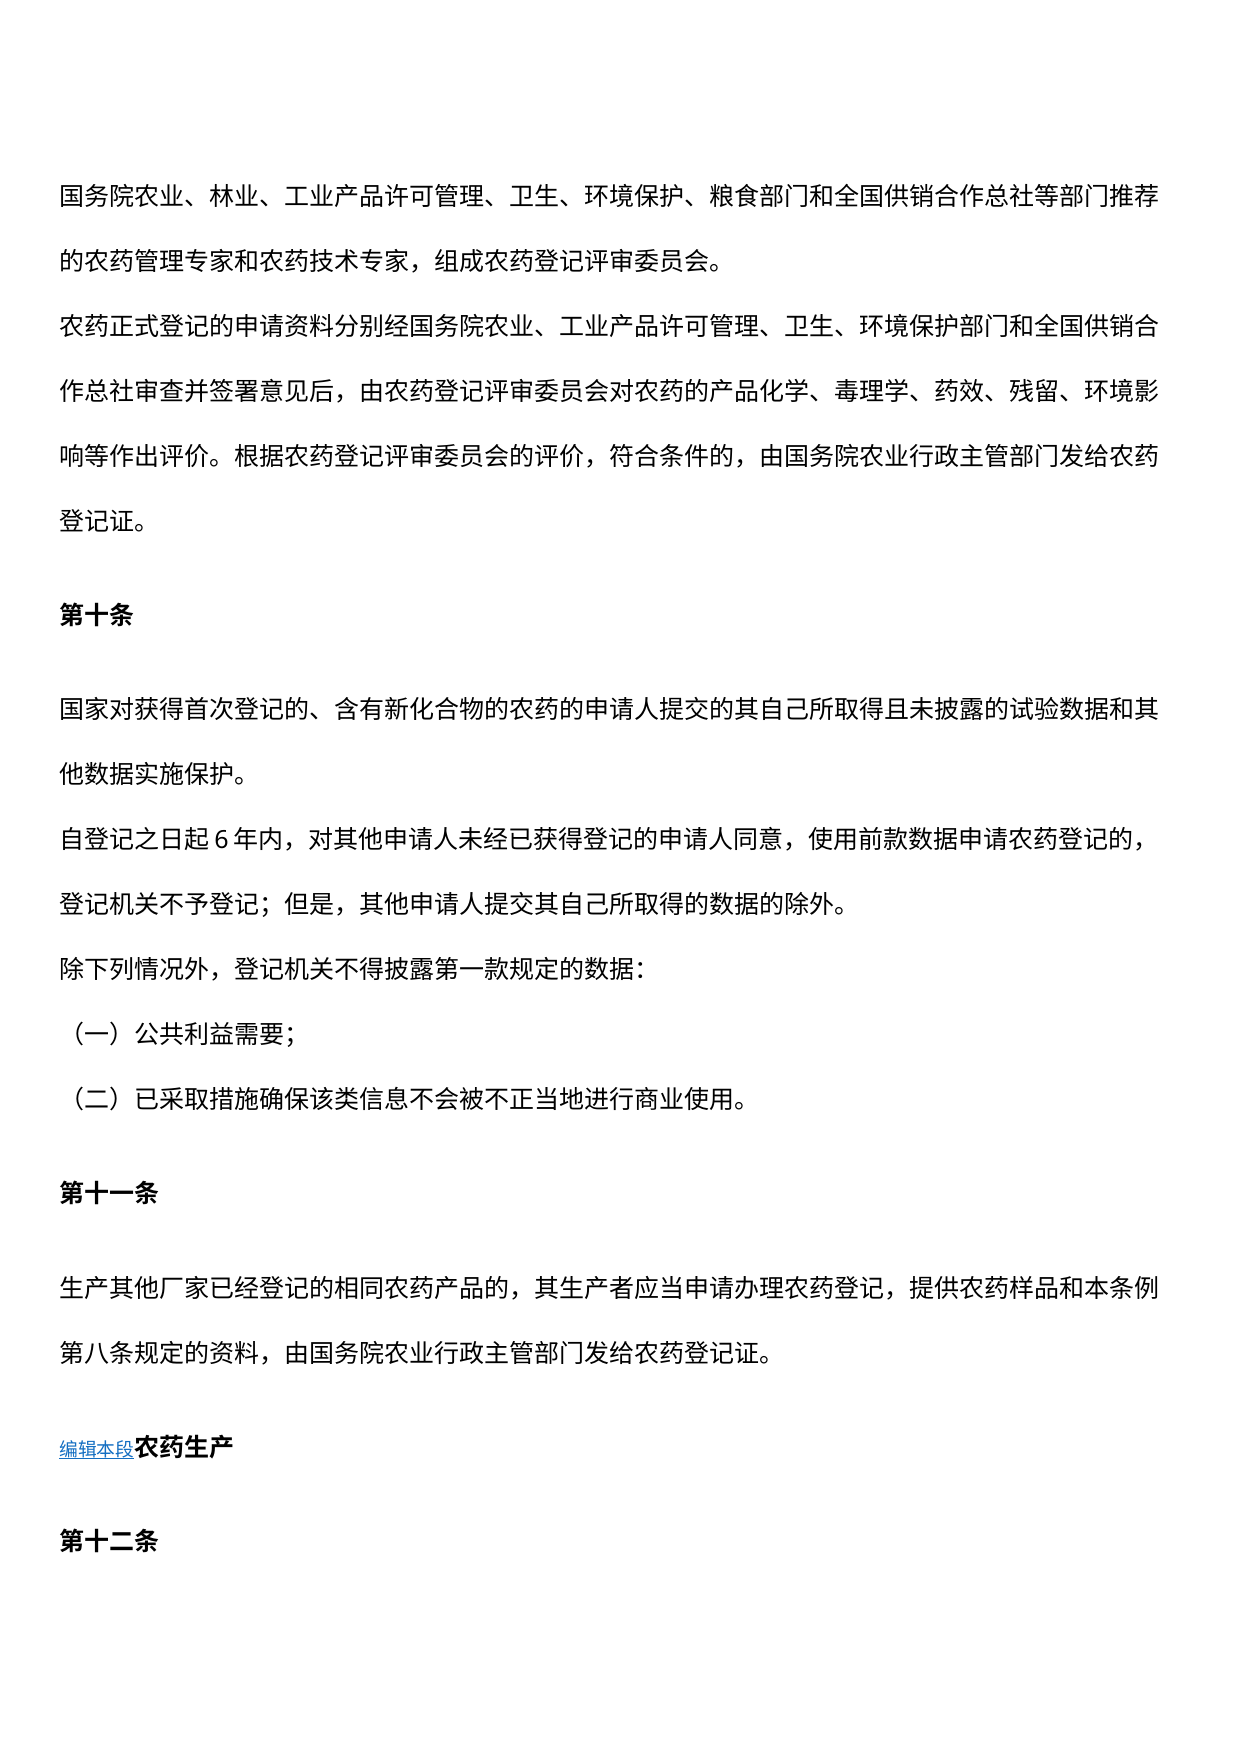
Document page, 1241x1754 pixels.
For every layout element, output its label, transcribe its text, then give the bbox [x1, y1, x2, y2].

text 第十条 [59, 581, 1181, 646]
text （二）已采取措施确保该类信息不会被不正当地进行商业使用。 [59, 1065, 1181, 1130]
text 生产其他厂家已经登记的相同农药产品的，其生产者应当申请办理农药登记，提供农药样品和本条例第八条规定的资料，由国务院农业行政主管部门发给农药登记证。 [59, 1254, 1181, 1384]
text 编辑本段农药生产 [59, 1413, 1181, 1478]
text 国务院农业、林业、工业产品许可管理、卫生、环境保护、粮食部门和全国供销合作总社等部门推荐的农药管理专家和农药技术专家，组成农药登记评审委员会。 [59, 162, 1181, 292]
text 除下列情况外，登记机关不得披露第一款规定的数据： [59, 935, 1181, 1000]
text 国家对获得首次登记的、含有新化合物的农药的申请人提交的其自己所取得且未披露的试验数据和其他数据实施保护。 [59, 675, 1181, 805]
text 第十一条 [59, 1159, 1181, 1224]
text （一）公共利益需要； [59, 1000, 1181, 1065]
text 农药正式登记的申请资料分别经国务院农业、工业产品许可管理、卫生、环境保护部门和全国供销合作总社审查并签署意见后，由农药登记评审委员会对农药的产品化学、毒理学、药效、残留、环境影响等作出评价。根据农药登记评审委员会的评价，符合条件的，由国务院农业行政主管部门发给农药登记证。 [59, 292, 1181, 552]
text 自登记之日起6年内，对其他申请人未经已获得登记的申请人同意，使用前款数据申请农药登记的，登记机关不予登记；但是，其他申请人提交其自己所取得的数据的除外。 [59, 805, 1181, 935]
text 第十二条 [59, 1507, 1181, 1572]
